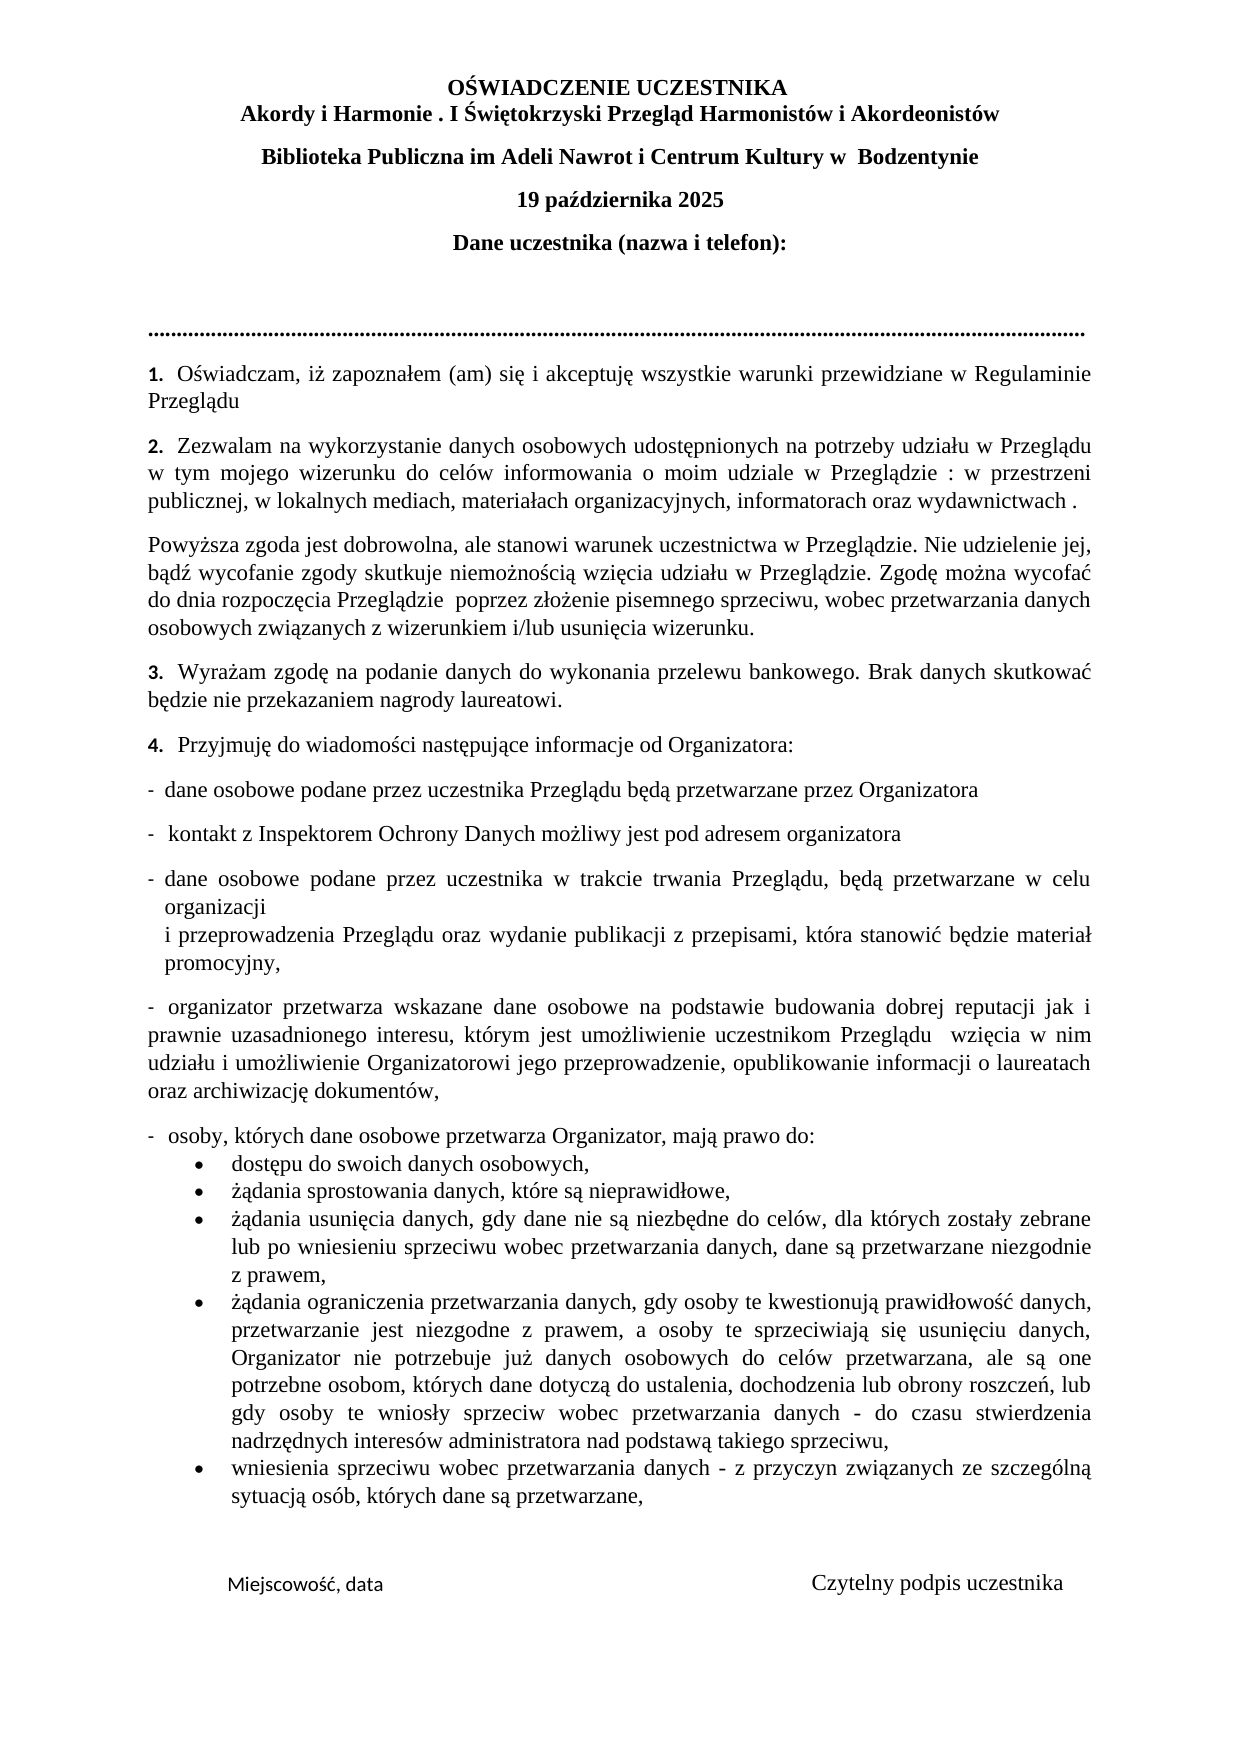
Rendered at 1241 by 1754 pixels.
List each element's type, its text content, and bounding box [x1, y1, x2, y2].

list Zezwalam na wykorzystanie danych osobowych udostępnionych na potrzeby udziału w Przeglądu w tym mojego wizerunku do celów informowania o moim udziale w Przeglądzie : w przestrzeni publicznej, w lokalnych mediach, materiałach organizacyjnych, informatorach oraz wydawnictwach . [148, 432, 1093, 513]
list żądania sprostowania danych, które są nieprawidłowe, [148, 1178, 1093, 1204]
list osoby, których dane osobowe przetwarza Organizator, mają prawo do: [148, 1122, 1093, 1148]
text Powyższa zgoda jest dobrowolna, ale stanowi warunek uczestnictwa w Przeglądzie. Nie udzielenie jej, bądź wycofanie zgody skutkuje niemożnością wzięcia udziału w Przeglądzie. Zgodę można wycofać do dnia rozpoczęcia Przeglądzie poprzez złożenie pisemnego sprzeciwu, wobec przetwarzania danych osobowych związanych z wizerunkiem i/lub usunięcia wizerunku. [148, 531, 1093, 641]
list Oświadczam, iż zapoznałem (am) się i akceptuję wszystkie warunki przewidziane w Regulaminie Przeglądu [148, 359, 1093, 414]
list organizator przetwarza wskazane dane osobowe na podstawie budowania dobrej reputacji jak i prawnie uzasadnionego interesu, którym jest umożliwienie uczestnikom Przeglądu wzięcia w nim udziału i umożliwienie Organizatorowi jego przeprowadzenie, opublikowanie informacji o laureatach oraz archiwizację dokumentów, [148, 993, 1093, 1104]
text Dane uczestnika (nazwa i telefon): [148, 229, 1093, 256]
list kontakt z Inspektorem Ochrony Danych możliwy jest pod adresem organizatora [148, 820, 1093, 847]
list dane osobowe podane przez uczestnika w trakcie trwania Przeglądu, będą przetwarzane w celu organizacji i przeprowadzenia Przeglądu oraz wydanie publikacji z przepisami, która stanowić będzie materiał promocyjny, [148, 865, 1093, 975]
text .................................................................................................................................................................... [148, 315, 1093, 342]
list żądania usunięcia danych, gdy dane nie są niezbędne do celów, dla których zostały zebrane lub po wniesieniu sprzeciwu wobec przetwarzania danych, dane są przetwarzane niezgodnie z prawem, [193, 1205, 1093, 1287]
list Przyjmuję do wiadomości następujące informacje od Organizatora: [148, 731, 1093, 758]
text Biblioteka Publiczna im Adeli Nawrot i Centrum Kultury w Bodzentynie [148, 143, 1093, 169]
list wniesienia sprzeciwu wobec przetwarzania danych - z przyczyn związanych ze szczególną sytuacją osób, których dane są przetwarzane, [193, 1454, 1093, 1508]
list dane osobowe podane przez uczestnika Przeglądu będą przetwarzane przez Organizatora [148, 776, 1093, 802]
text OŚWIADCZENIE UCZESTNIKA Akordy i Harmonie . I Świętokrzyski Przegląd Harmonistów i Akordeonistów [148, 74, 1093, 127]
list Wyrażam zgodę na podanie danych do wykonania przelewu bankowego. Brak danych skutkować będzie nie przekazaniem nagrody laureatowi. [148, 658, 1093, 713]
text 19 października 2025 [148, 186, 1093, 213]
text Czytelny podpis uczestnika [738, 1569, 1093, 1621]
list dostępu do swoich danych osobowych, [148, 1150, 1093, 1176]
list żądania ograniczenia przetwarzania danych, gdy osoby te kwestionują prawidłowość danych, przetwarzanie jest niezgodne z prawem, a osoby te sprzeciwiają się usunięciu danych, Organizator nie potrzebuje już danych osobowych do celów przetwarzana, ale są one potrzebne osobom, których dane dotyczą do ustalenia, dochodzenia lub obrony roszczeń, lub gdy osoby te wniosły sprzeciw wobec przetwarzania danych - do czasu stwierdzenia nadrzędnych interesów administratora nad podstawą takiego sprzeciwu, [193, 1288, 1093, 1453]
